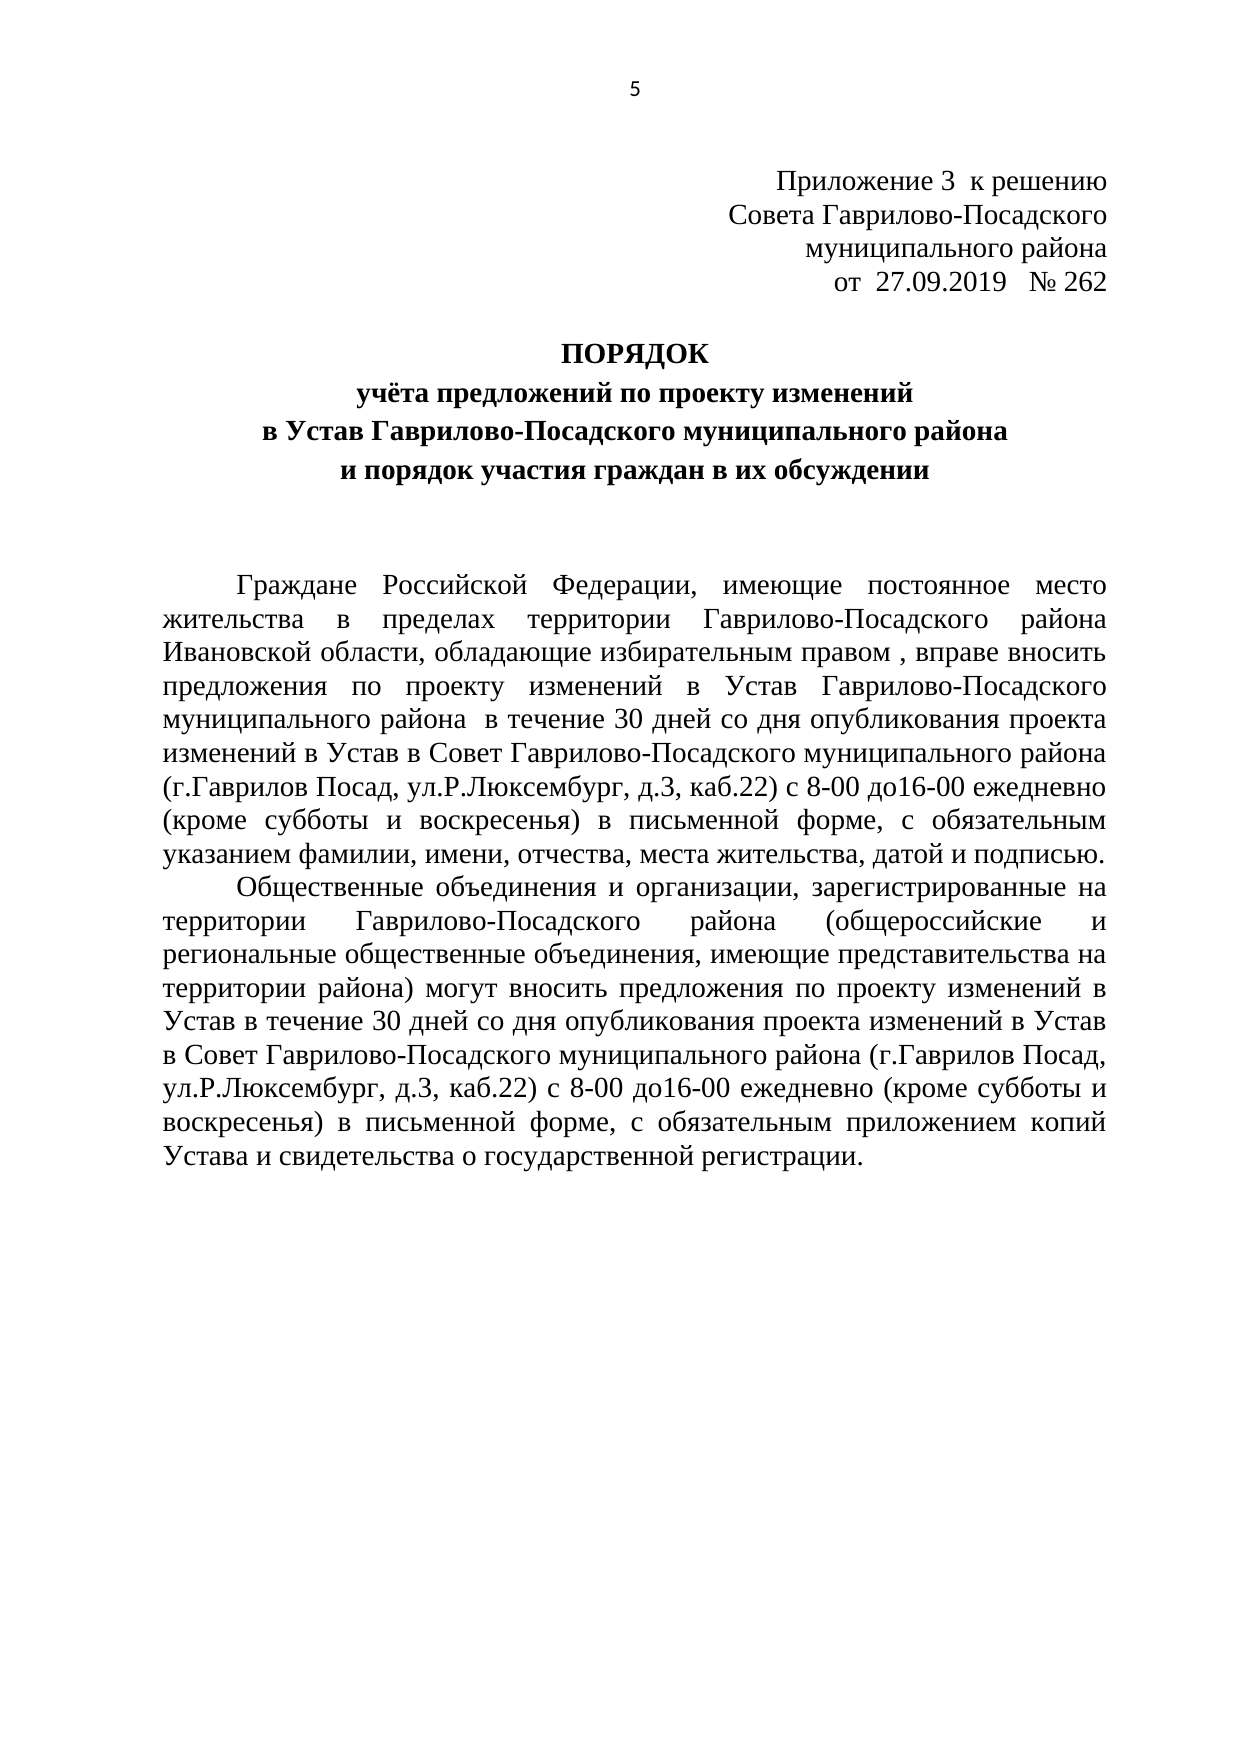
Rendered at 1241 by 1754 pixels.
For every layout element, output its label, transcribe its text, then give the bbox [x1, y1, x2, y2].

text Общественные объединения и организации, зарегистрированные на территории Гаврилово-Посадского района (общероссийские и региональные общественные объединения, имеющие представительства на территории района) могут вносить предложения по проекту изменений в Устав в течение 30 дней со дня опубликования проекта изменений в Устав в Совет Гаврилово-Посадского муниципального района (г.Гаврилов Посад, ул.Р.Люксембург, д.3, каб.22) с 8-00 до16-00 ежедневно (кроме субботы и воскресенья) в письменной форме, с обязательным приложением копий Устава и свидетельства о государственной регистрации. [162, 869, 1107, 1171]
text учёта предложений по проекту изменений [162, 375, 1107, 408]
text Совета Гаврилово-Посадского [162, 197, 1107, 231]
text муниципального района [162, 231, 1107, 264]
text Граждане Российской Федерации, имеющие постоянное место жительства в пределах территории Гаврилово-Посадского района Ивановской области, обладающие избирательным правом , вправе вносить предложения по проекту изменений в Устав Гаврилово-Посадского муниципального района в течение 30 дней со дня опубликования проекта изменений в Устав в Совет Гаврилово-Посадского муниципального района (г.Гаврилов Посад, ул.Р.Люксембург, д.3, каб.22) с 8-00 до16-00 ежедневно (кроме субботы и воскресенья) в письменной форме, с обязательным указанием фамилии, имени, отчества, места жительства, датой и подписью. [162, 567, 1107, 869]
text в Устав Гаврилово-Посадского муниципального района [162, 413, 1107, 447]
text и порядок участия граждан в их обсуждении [162, 452, 1107, 485]
text ПОРЯДОК [162, 336, 1107, 370]
text Приложение 3 к решению [162, 163, 1107, 197]
text от 27.09.2019 № 262 [162, 264, 1107, 298]
